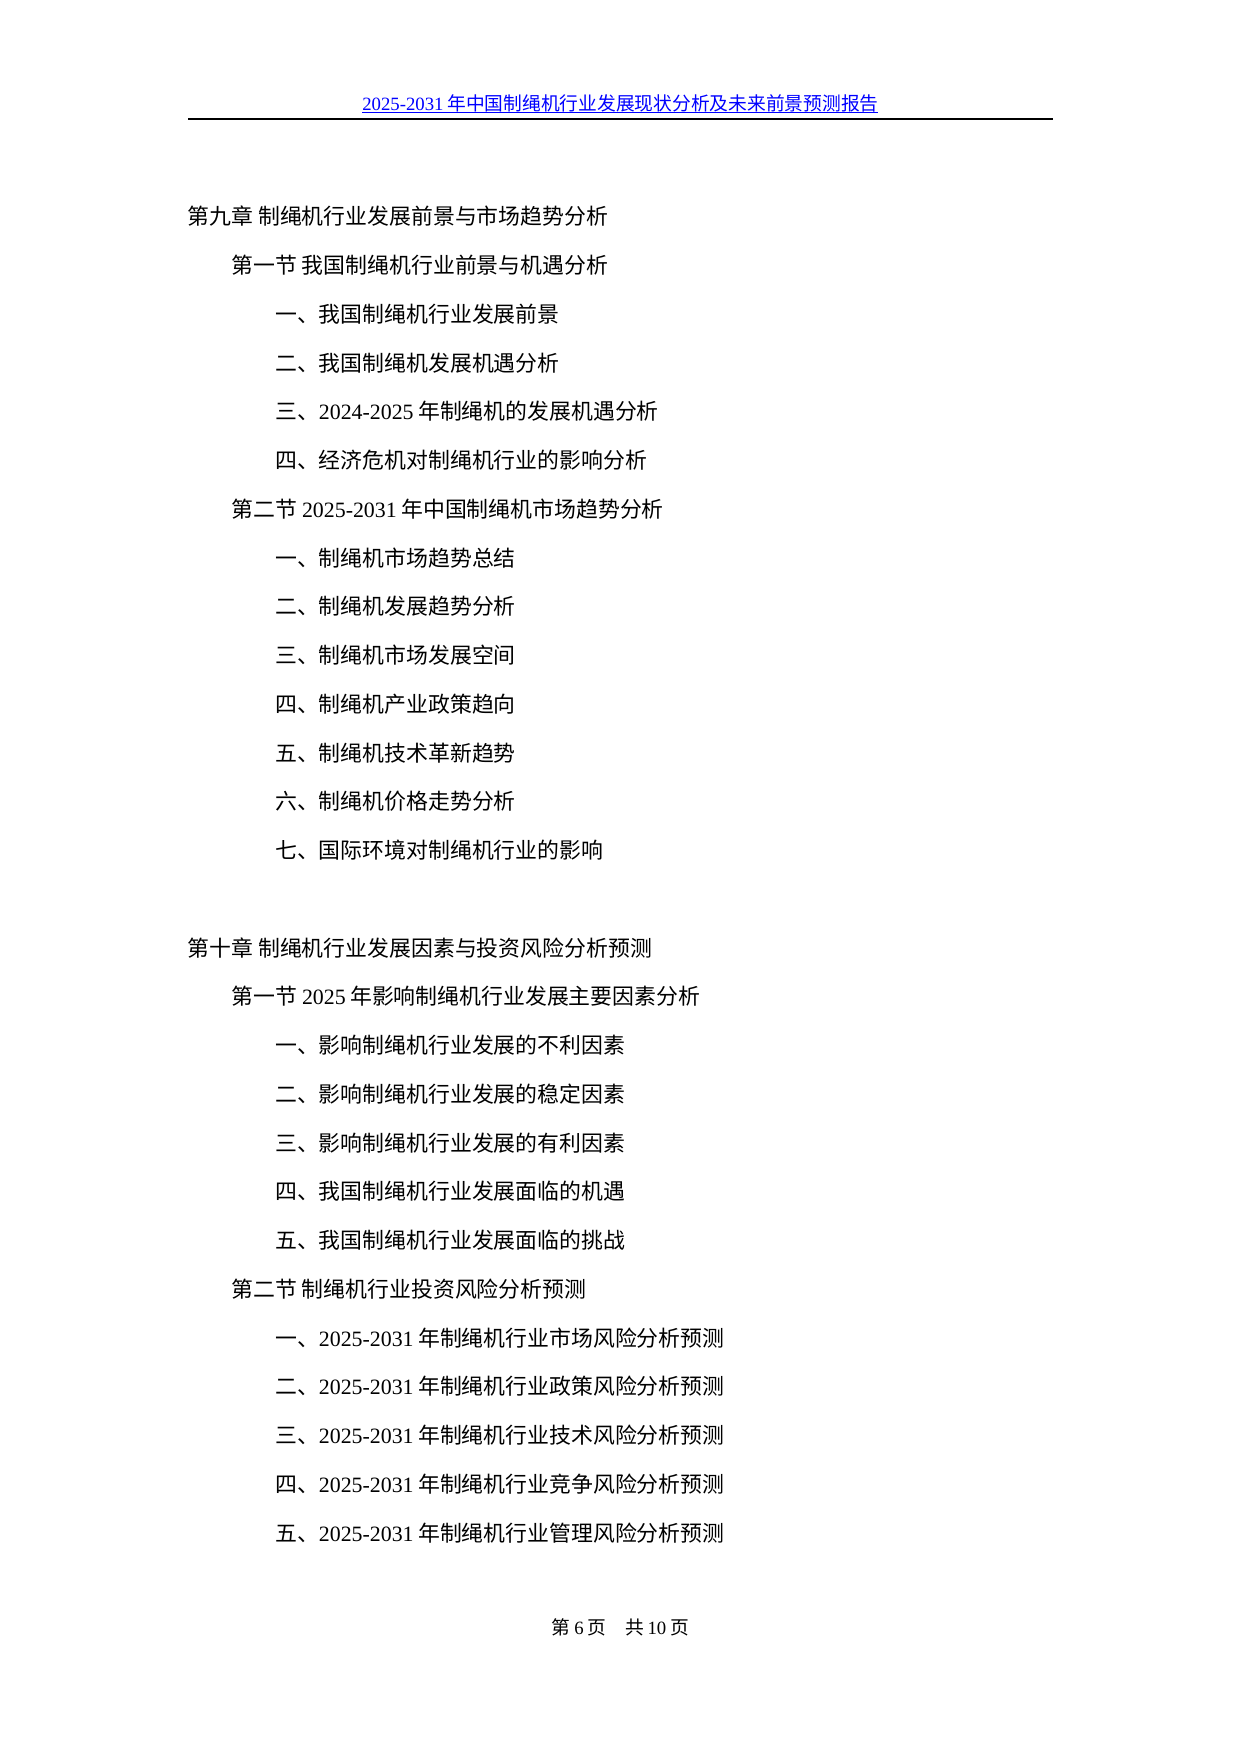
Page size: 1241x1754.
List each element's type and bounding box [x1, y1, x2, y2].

text [187, 150, 1053, 1548]
